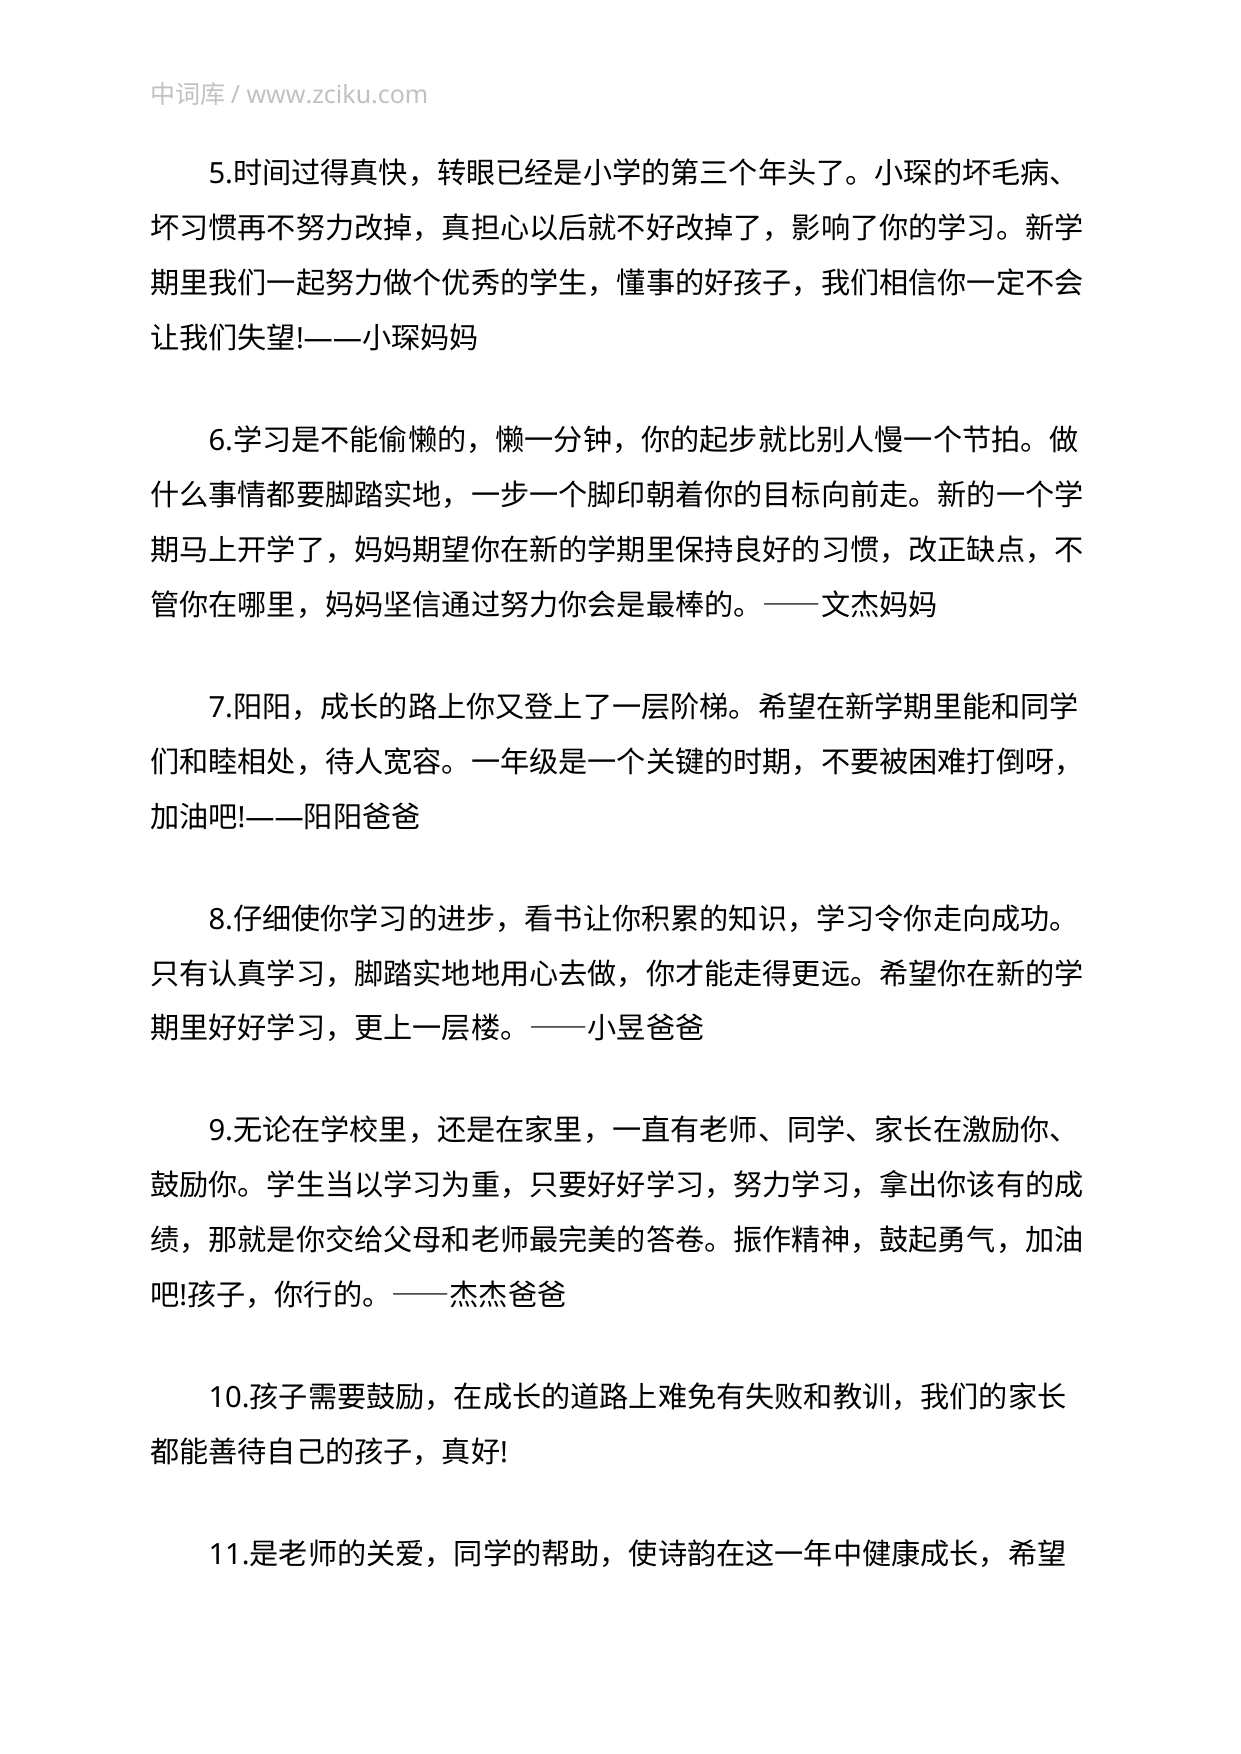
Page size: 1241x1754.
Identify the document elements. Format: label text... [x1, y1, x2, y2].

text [150, 1531, 1090, 1573]
text 10.孩子需要鼓励，在成长的道路上难免有失败和教训，我们的家长都能善待自己的孩子，真好! [150, 1374, 1090, 1471]
text 8.仔细使你学习的进步，看书让你积累的知识，学习令你走向成功。只有认真学习，脚踏实地地用心去做，你才能走得更远。希望你在新的学期里好好学习，更上一层楼。——小昱爸爸 [150, 895, 1090, 1047]
text 6.学习是不能偷懒的，懒一分钟，你的起步就比别人慢一个节拍。做什么事情都要脚踏实地，一步一个脚印朝着你的目标向前走。新的一个学期马上开学了，妈妈期望你在新的学期里保持良好的习惯，改正缺点，不管你在哪里，妈妈坚信通过努力你会是最棒的。——文杰妈妈 [150, 417, 1090, 624]
text 9.无论在学校里，还是在家里，一直有老师、同学、家长在激励你、鼓励你。学生当以学习为重，只要好好学习，努力学习，拿出你该有的成绩，那就是你交给父母和老师最完美的答卷。振作精神，鼓起勇气，加油吧!孩子，你行的。——杰杰爸爸 [150, 1107, 1090, 1314]
text 5.时间过得真快，转眼已经是小学的第三个年头了。小琛的坏毛病、坏习惯再不努力改掉，真担心以后就不好改掉了，影响了你的学习。新学期里我们一起努力做个优秀的学生，懂事的好孩子，我们相信你一定不会让我们失望!——小琛妈妈 [150, 150, 1090, 357]
text 7.阳阳，成长的路上你又登上了一层阶梯。希望在新学期里能和同学们和睦相处，待人宽容。一年级是一个关键的时期，不要被困难打倒呀，加油吧!——阳阳爸爸 [150, 683, 1090, 836]
